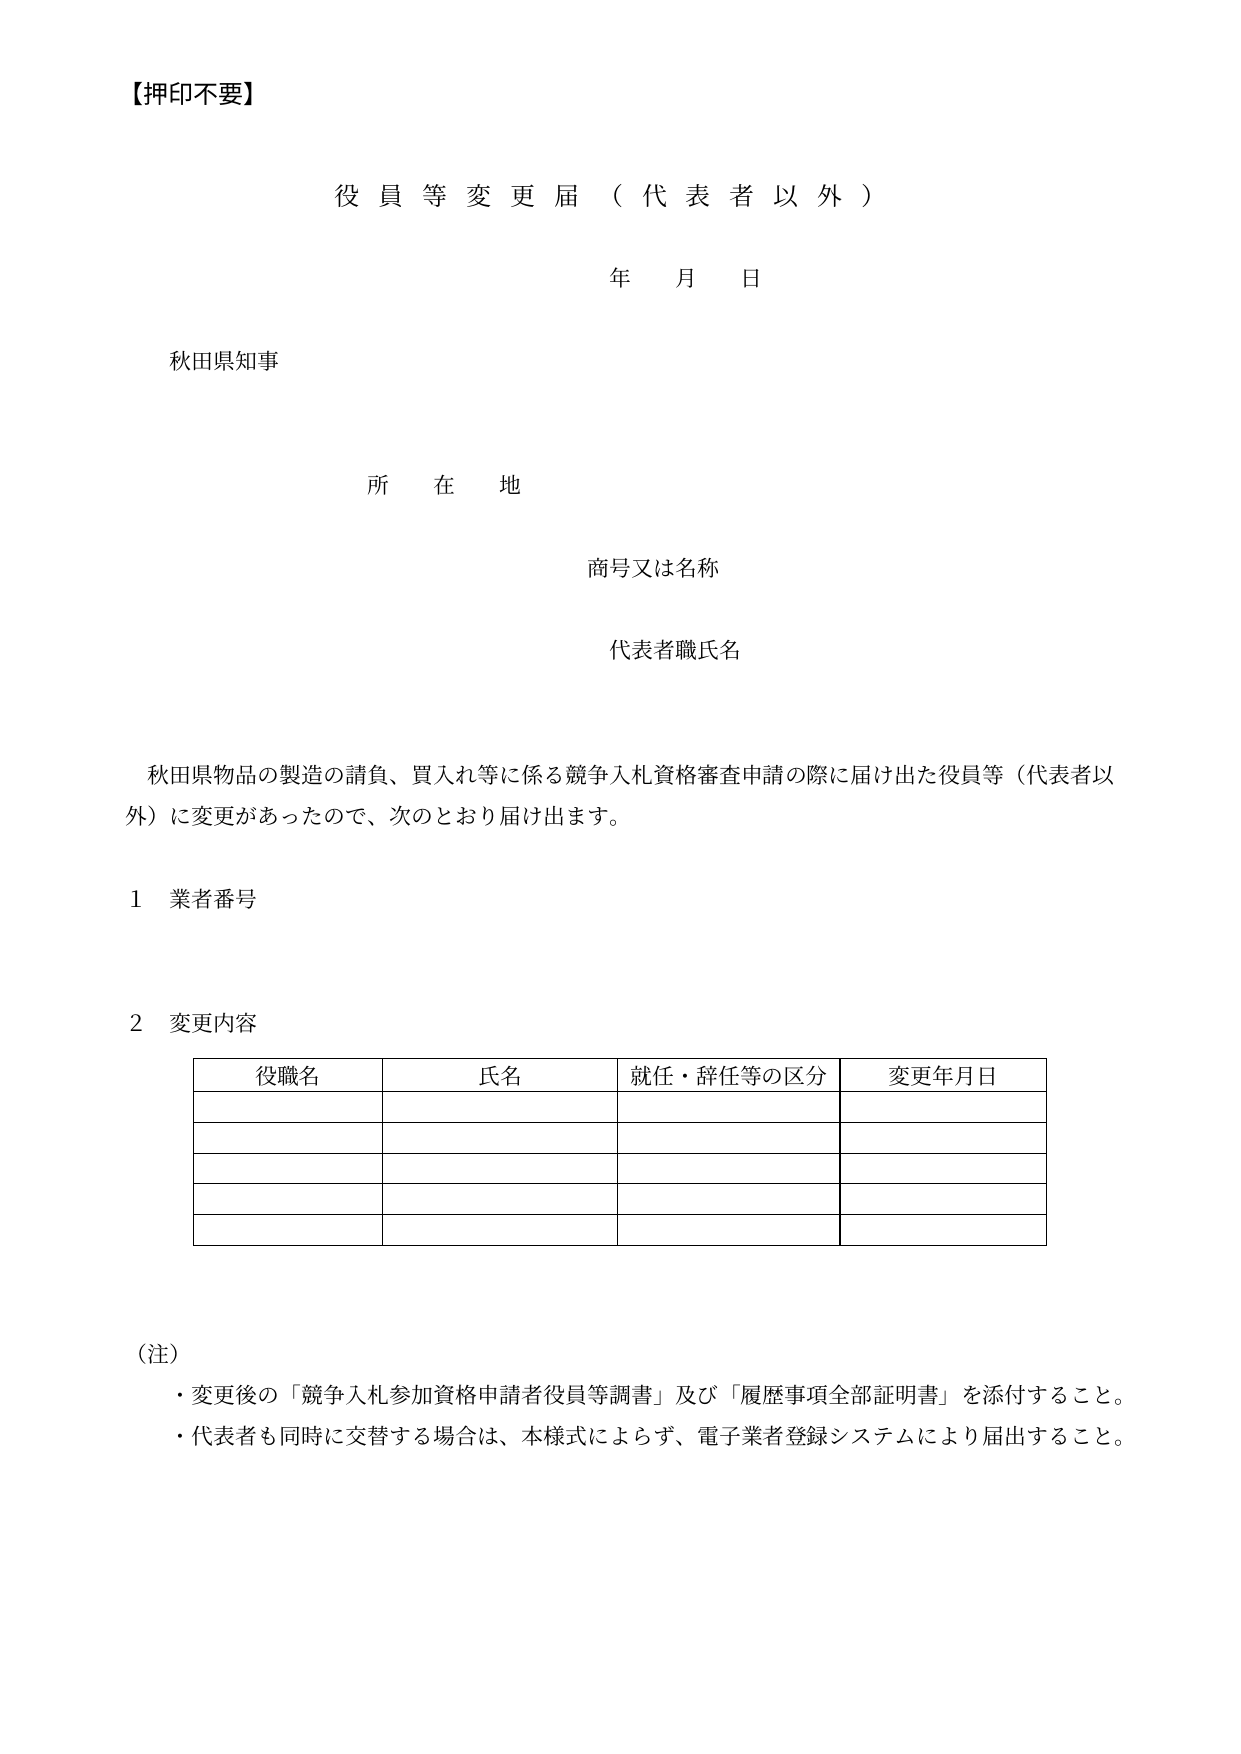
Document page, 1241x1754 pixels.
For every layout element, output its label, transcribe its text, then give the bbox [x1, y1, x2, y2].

table_cell [841, 1184, 1046, 1214]
text 商号又は名称 [126, 546, 1114, 587]
text １ 業者番号 [126, 877, 1114, 918]
table_cell [194, 1092, 382, 1122]
table_header 役職名 [194, 1059, 382, 1091]
text 所 在 地 [126, 463, 1114, 505]
table_cell [194, 1215, 382, 1245]
text ２ 変更内容 [126, 1001, 1114, 1042]
text 秋田県物品の製造の請負、買入れ等に係る競争入札資格審査申請の際に届け出た役員等（代表者以外）に変更があったので、次のとおり届け出ます。 [126, 753, 1114, 836]
table_cell [841, 1092, 1046, 1122]
table_cell [618, 1092, 839, 1122]
text 代表者職氏名 [126, 629, 1114, 670]
table_header 変更年月日 [841, 1059, 1046, 1091]
table_cell [618, 1184, 839, 1214]
table_cell [194, 1184, 382, 1214]
text 年 月 日 [126, 257, 1114, 298]
table_cell [841, 1123, 1046, 1152]
table_cell [383, 1123, 617, 1152]
text 役員等変更届（代表者以外） [126, 174, 1114, 215]
table_header 就任・辞任等の区分 [618, 1059, 839, 1091]
text （注） [126, 1332, 1114, 1373]
table_header 氏名 [383, 1059, 617, 1091]
table_cell [618, 1215, 839, 1245]
text 秋田県知事 [126, 339, 1114, 381]
table_cell [383, 1154, 617, 1183]
table_cell [383, 1215, 617, 1245]
table_cell [841, 1215, 1046, 1245]
text ・代表者も同時に交替する場合は、本様式によらず、電子業者登録システムにより届出すること。 [126, 1414, 1114, 1456]
table_cell [194, 1123, 382, 1152]
table_cell [841, 1154, 1046, 1183]
table_cell [383, 1092, 617, 1122]
text ・変更後の「競争入札参加資格申請者役員等調書」及び「履歴事項全部証明書」を添付すること。 [126, 1373, 1114, 1414]
table_cell [383, 1184, 617, 1214]
table_cell [618, 1123, 839, 1152]
table_cell [618, 1154, 839, 1183]
table_cell [194, 1154, 382, 1183]
